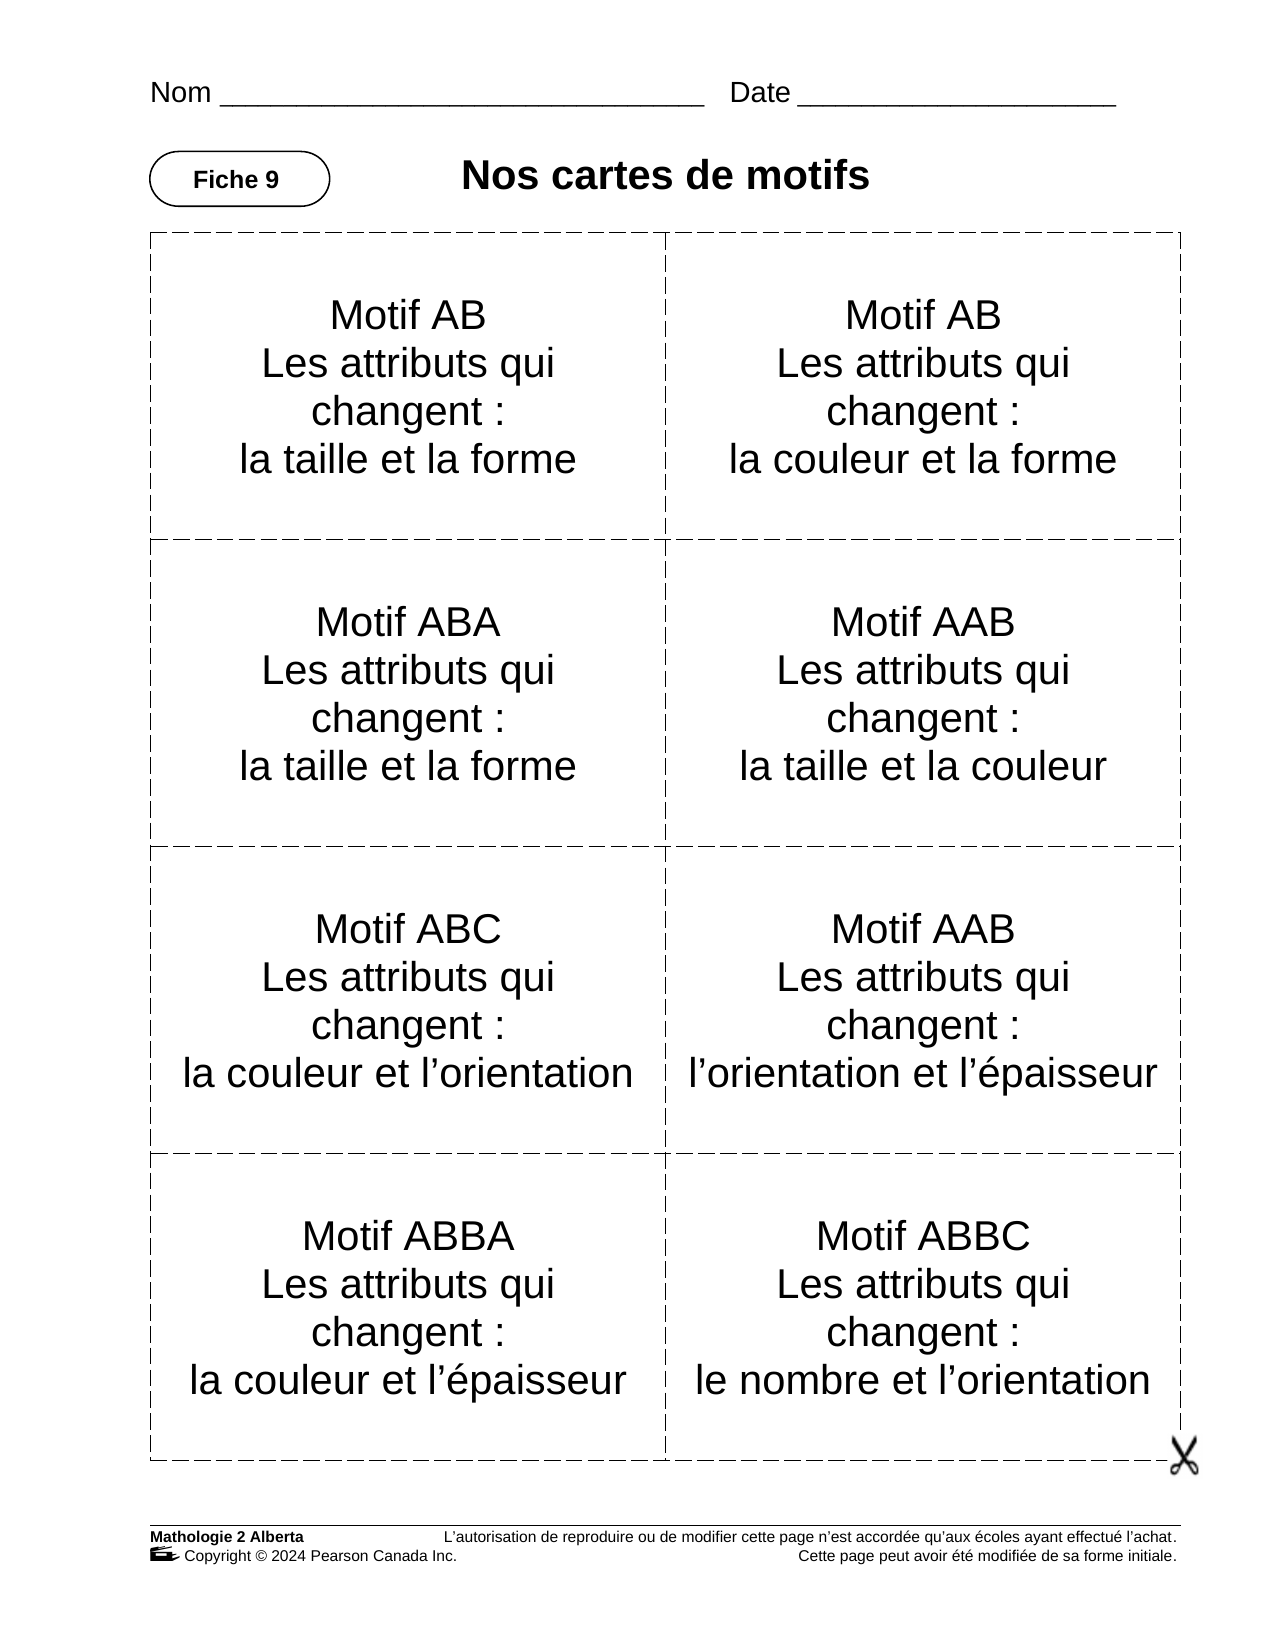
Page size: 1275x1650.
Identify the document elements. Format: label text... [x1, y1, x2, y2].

text Nos cartes de motifs [306, 150, 1181, 198]
table_header Motif AB Les attributs qui changent : la taille et la forme [151, 232, 666, 539]
picture [150, 1546, 180, 1561]
picture [1168, 1434, 1202, 1478]
table_cell Motif AAB Les attributs qui changent : la taille et la couleur [666, 539, 1181, 846]
table_header Motif AB Les attributs qui changent : la couleur et la forme [666, 232, 1181, 539]
table_cell Motif AAB Les attributs qui changent : l’orientation et l’épaisseur [666, 846, 1181, 1153]
table_cell Motif ABA Les attributs qui changent : la taille et la forme [151, 539, 666, 846]
table_cell Motif ABBA Les attributs qui changent : la couleur et l’épaisseur [151, 1153, 666, 1460]
table_cell Motif ABBC Les attributs qui changent : le nombre et l’orientation [666, 1153, 1181, 1460]
table_cell Motif ABC Les attributs qui changent : la couleur et l’orientation [151, 846, 666, 1153]
